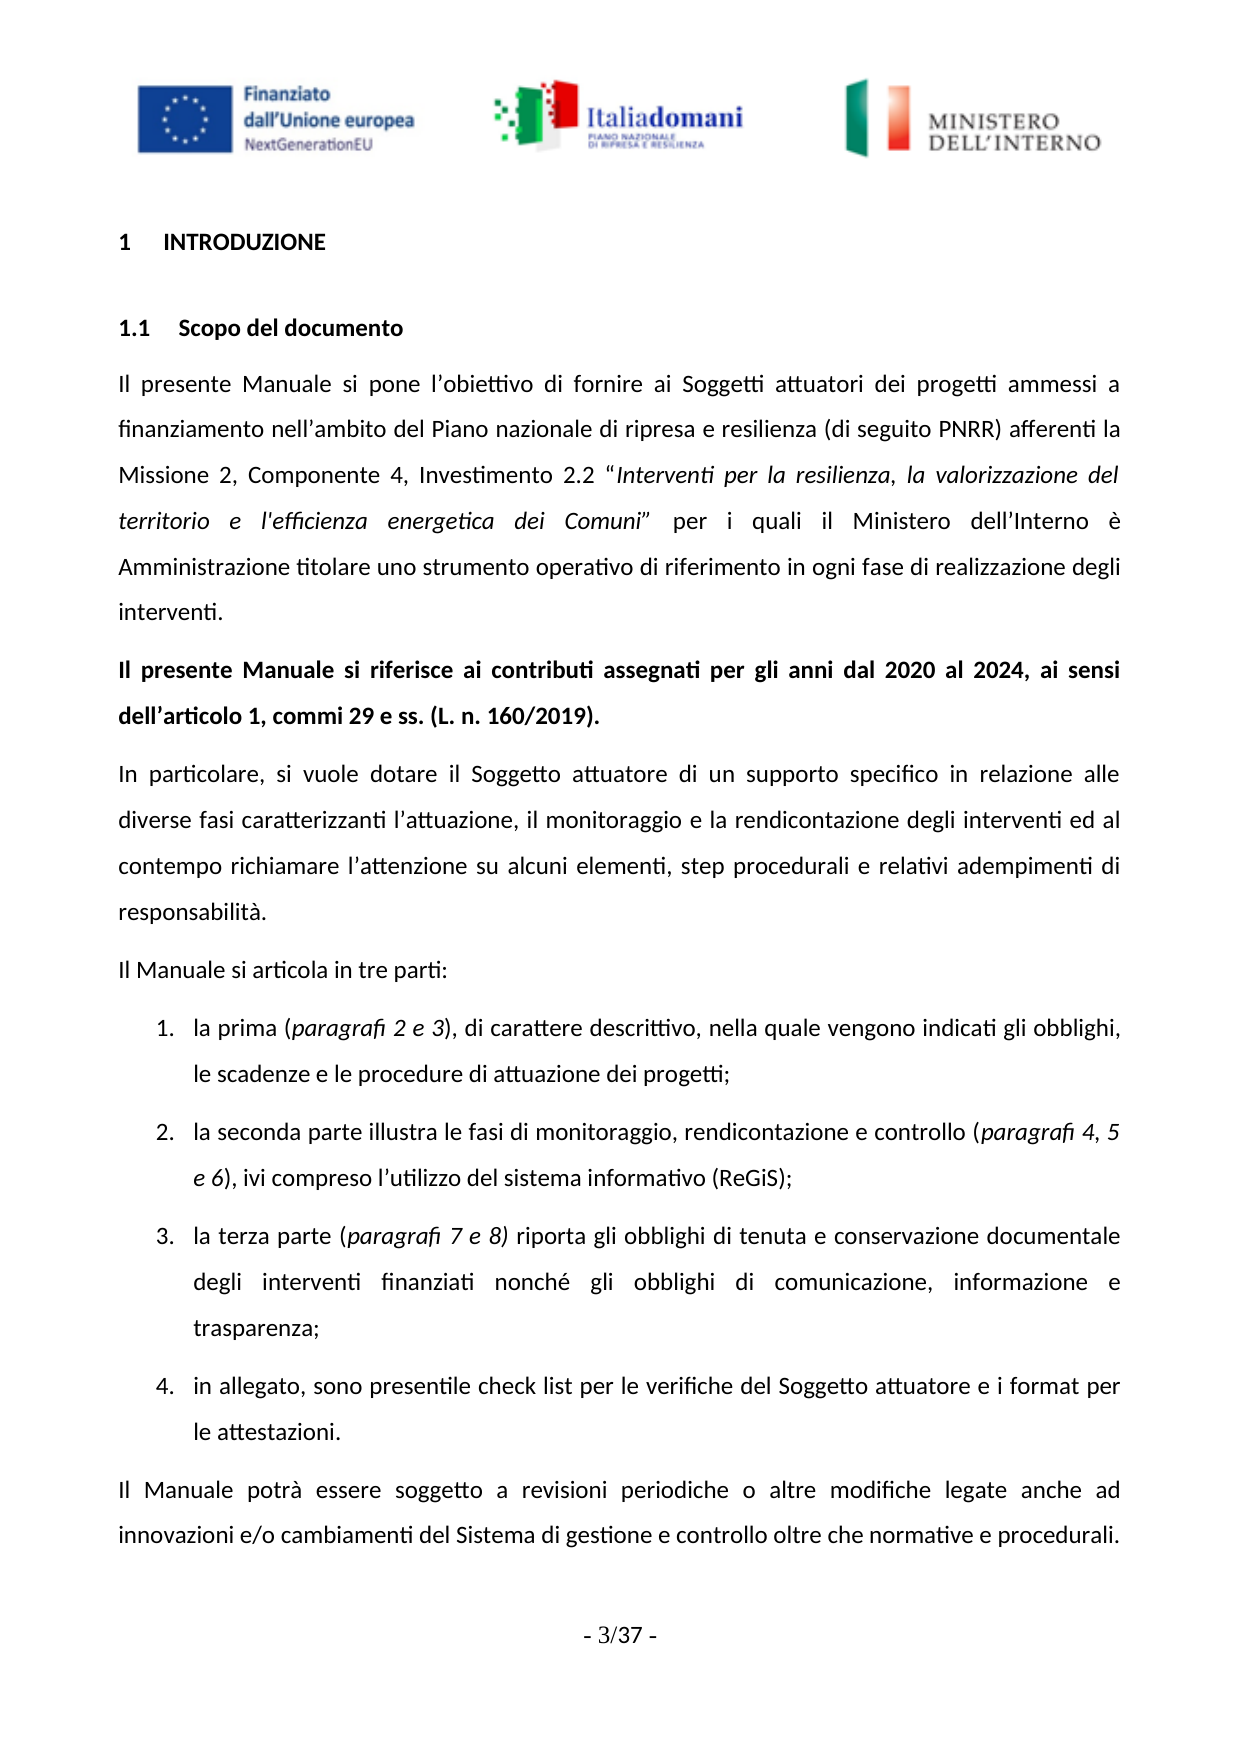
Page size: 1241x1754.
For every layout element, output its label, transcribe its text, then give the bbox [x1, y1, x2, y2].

list la prima (paragrafi 2 e 3), di carattere descrittivo, nella quale vengono indicati gli obblighi, le scadenze e le procedure di attuazione dei progetti; [156, 1012, 1122, 1088]
text Il Manuale si articola in tre parti: [118, 954, 1122, 984]
text In particolare, si vuole dotare il Soggetto attuatore di un supporto specifico in relazione alle diverse fasi caratterizzanti l’attuazione, il monitoraggio e la rendicontazione degli interventi ed al contempo richiamare l’attenzione su alcuni elementi, step procedurali e relativi adempimenti di responsabilità. [118, 759, 1122, 926]
list la terza parte (paragrafi 7 e 8) riporta gli obblighi di tenuta e conservazione documentale degli interventi finanziati nonché gli obblighi di comunicazione, informazione e trasparenza; [156, 1220, 1122, 1342]
text Il Manuale potrà essere soggetto a revisioni periodiche o altre modifiche legate anche ad innovazioni e/o cambiamenti del Sistema di gestione e controllo oltre che normative e procedurali. [118, 1474, 1122, 1550]
text Il presente Manuale si pone l’obiettivo di fornire ai Soggetti attuatori dei progetti ammessi a finanziamento nell’ambito del Piano nazionale di ripresa e resilienza (di seguito PNRR) afferenti la Missione 2, Componente 4, Investimento 2.2 “Interventi per la resilienza, la valorizzazione del territorio e l'efficienza energetica dei Comuni” per i quali il Ministero dell’Interno è Amministrazione titolare uno strumento operativo di riferimento in ogni fase di realizzazione degli interventi. [118, 368, 1122, 627]
subtitle INTRODUZIONE [118, 226, 1122, 257]
picture [131, 73, 1109, 177]
list la seconda parte illustra le fasi di monitoraggio, rendicontazione e controllo (paragrafi 4, 5 e 6), ivi compreso l’utilizzo del sistema informativo (ReGiS); [156, 1116, 1122, 1192]
subtitle Scopo del documento [118, 312, 1122, 343]
list in allegato, sono presentile check list per le verifiche del Soggetto attuatore e i format per le attestazioni. [156, 1370, 1122, 1446]
text Il presente Manuale si riferisce ai contributi assegnati per gli anni dal 2020 al 2024, ai sensi dell’articolo 1, commi 29 e ss. (L. n. 160/2019). [118, 655, 1122, 731]
